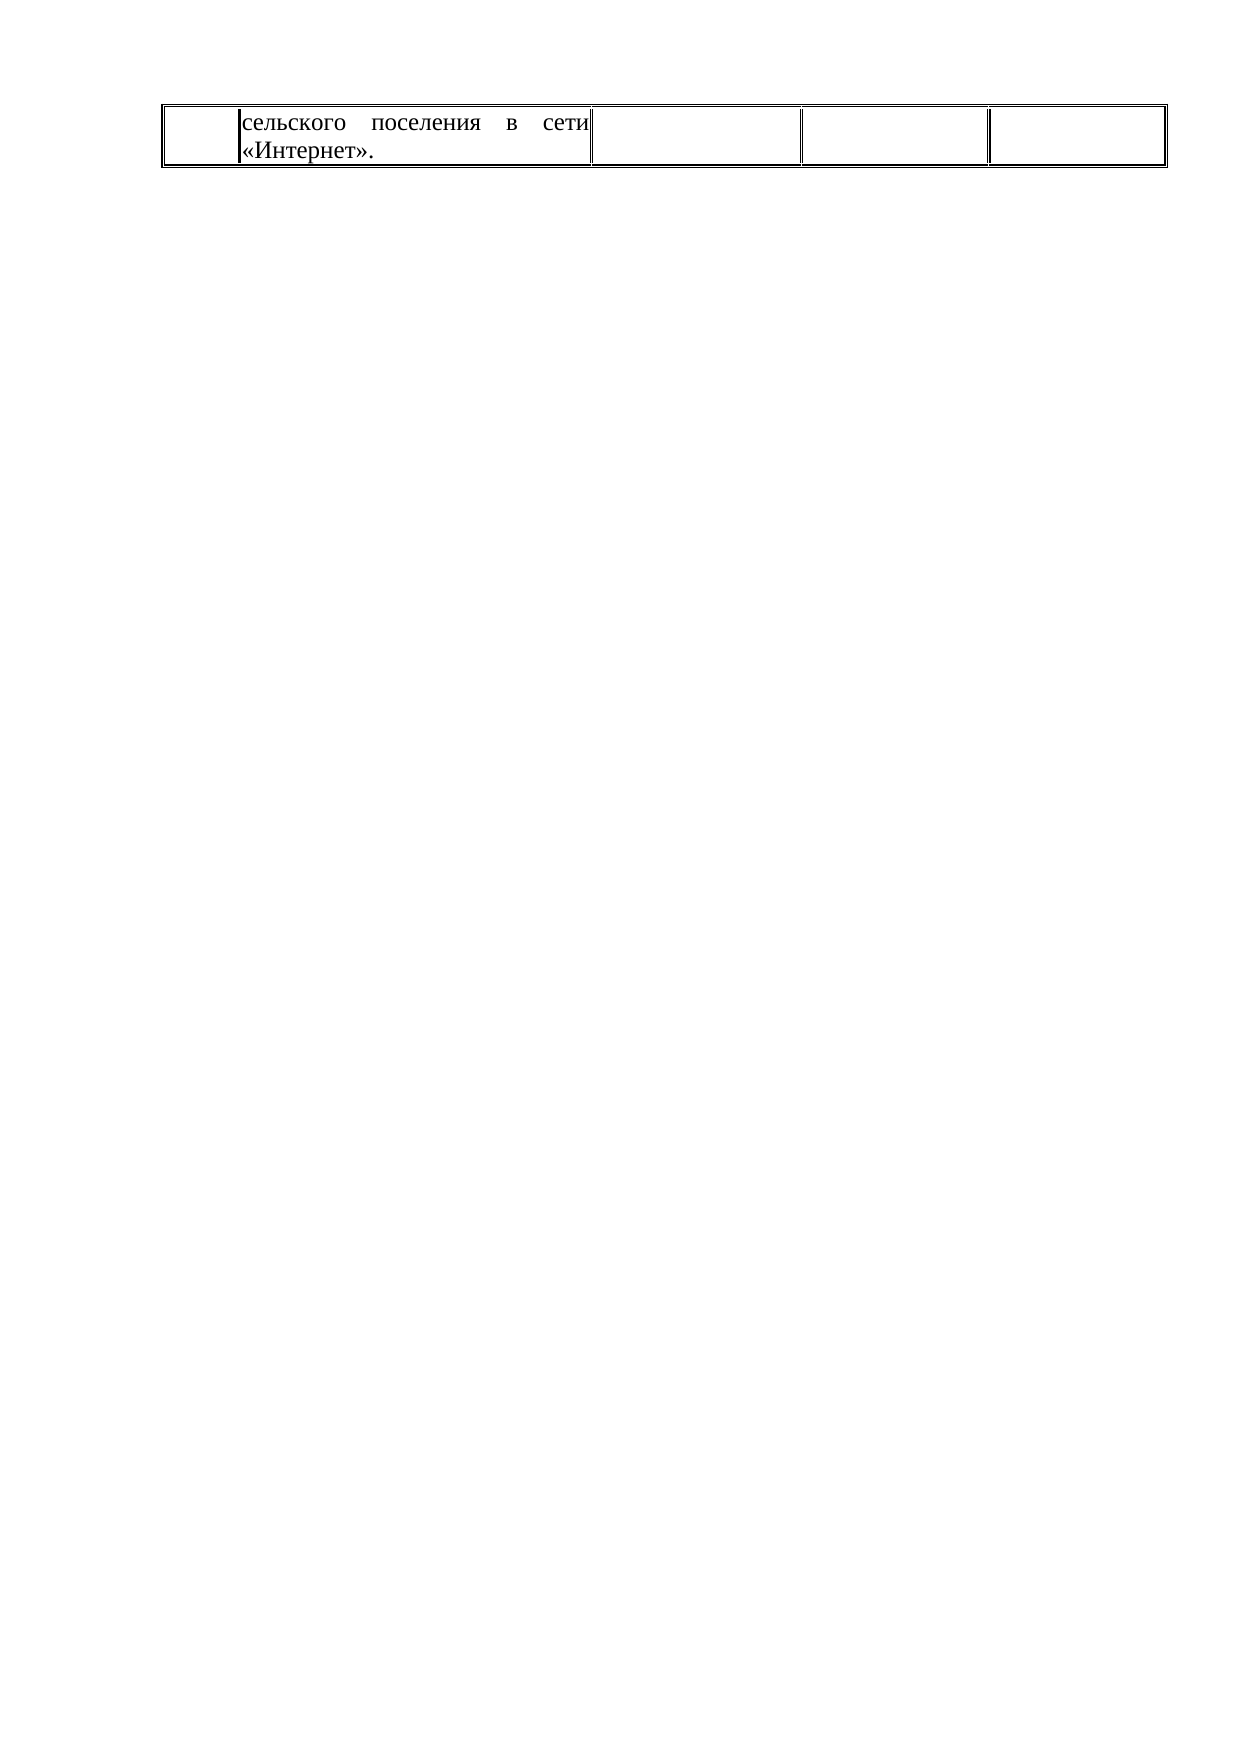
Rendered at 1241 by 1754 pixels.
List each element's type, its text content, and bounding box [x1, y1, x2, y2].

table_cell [801, 105, 989, 164]
table_cell 26. [165, 107, 239, 164]
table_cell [239, 107, 592, 164]
table_cell Исполнено [989, 107, 1164, 164]
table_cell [592, 107, 801, 164]
